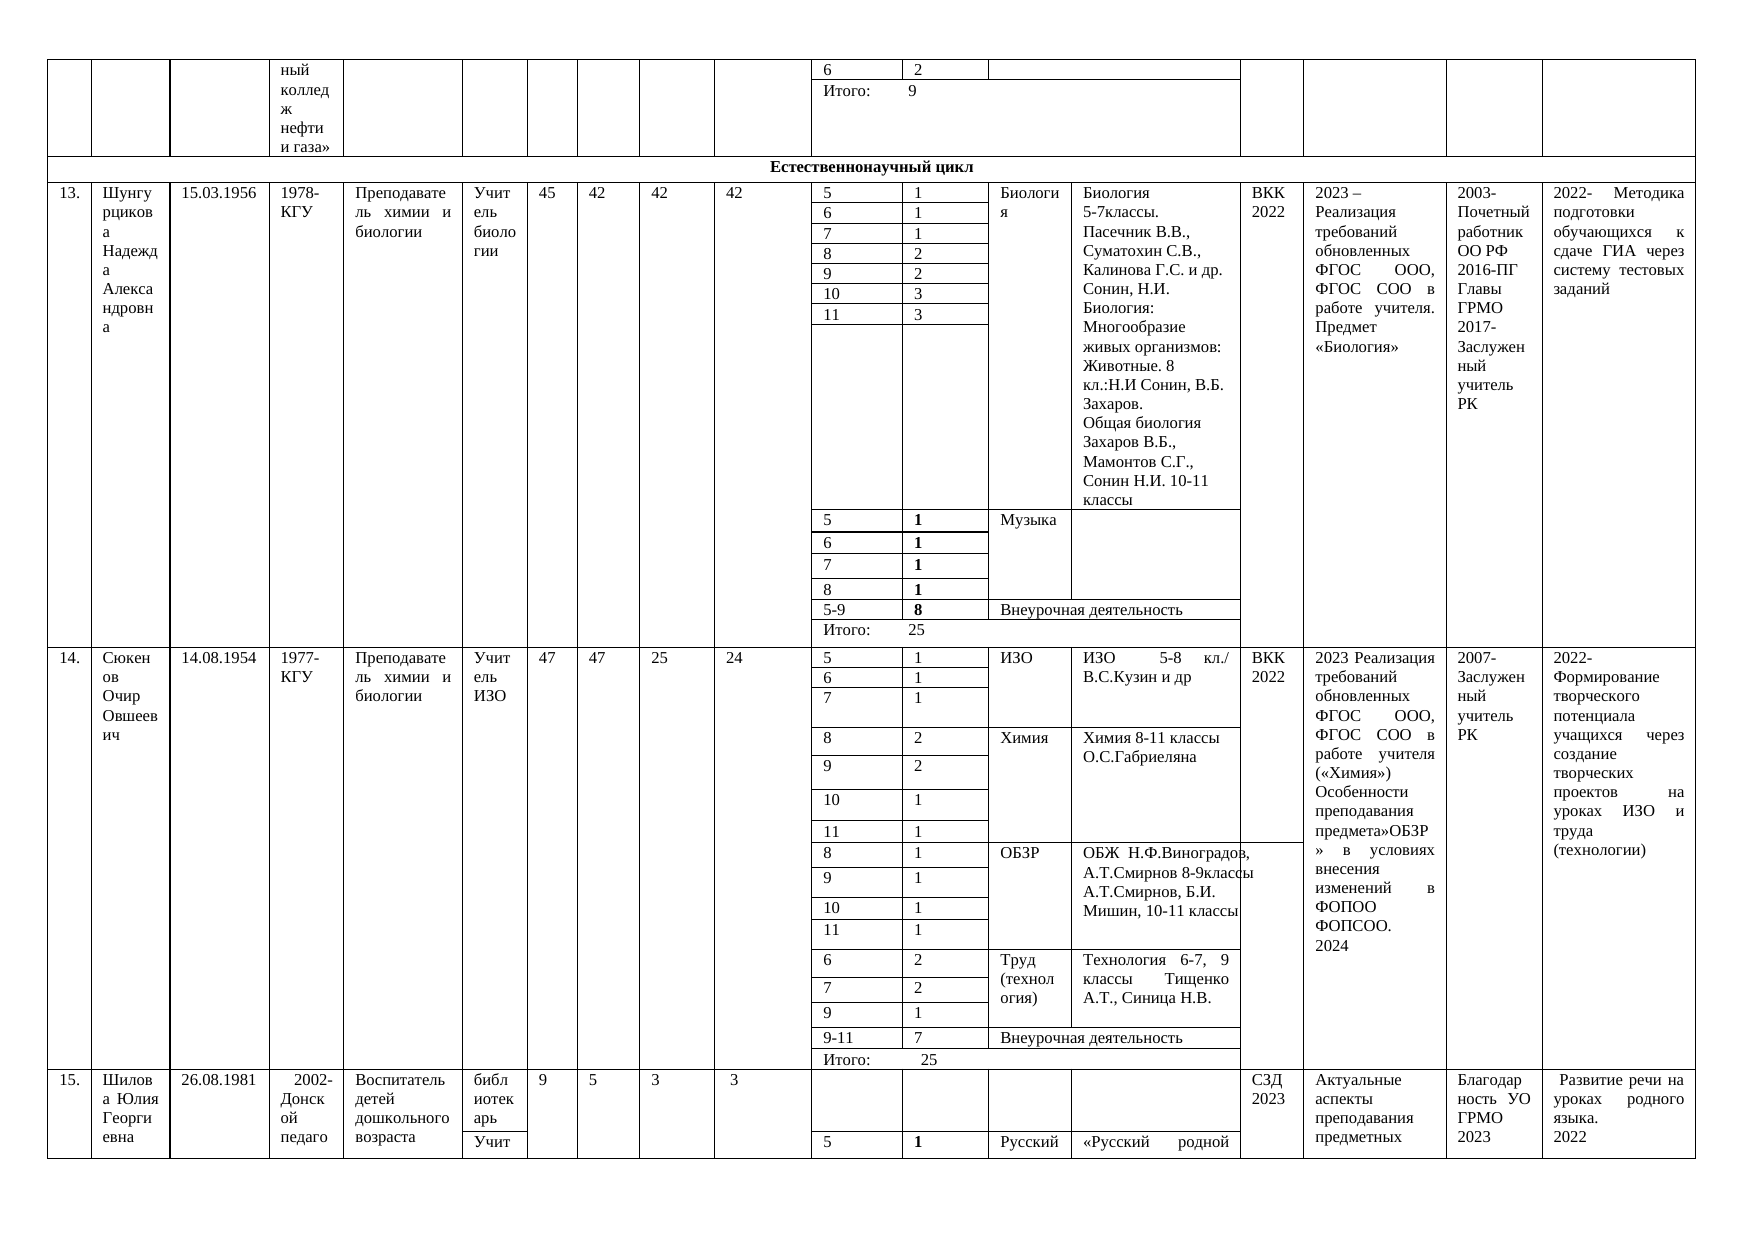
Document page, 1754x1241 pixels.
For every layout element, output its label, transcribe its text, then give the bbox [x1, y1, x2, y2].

table_cell 6 [812, 533, 902, 553]
table_cell 2007-Заслуженный учитель РК [1447, 648, 1542, 1068]
table_cell 1 [903, 821, 988, 842]
table_cell 1 [903, 688, 988, 727]
table_cell 47 [578, 648, 639, 1068]
table_cell Воспитатель детей дошкольного возраста [344, 1070, 462, 1158]
table_cell 2023 Реализация требований обновленных ФГОС ООО, ФГОС СОО в работе учителя («Химия») Особенности преподавания предмета»ОБЗР » в условиях внесения изменений в ФОПОО ФОПСОО. 2024 [1304, 648, 1446, 1068]
table_cell Технология 6-7, 9 классы Тищенко А.Т., Синица Н.В. [1072, 950, 1240, 1027]
table_cell 1 [903, 510, 988, 531]
table_cell 47 [528, 648, 577, 1068]
table_cell ВКК 2022 [1241, 648, 1303, 842]
table_cell 1 [903, 224, 988, 243]
table_cell 6 [812, 203, 902, 222]
table_cell 5 6 [812, 60, 902, 79]
table_cell 5 [812, 1132, 902, 1158]
table_cell 9 [812, 1003, 902, 1027]
table_cell Благодарность УО ГРМО 2023 [1447, 1070, 1542, 1158]
table_cell 15.03.1956 [171, 183, 269, 647]
table_cell 7 [903, 1028, 988, 1048]
table_cell 24 [715, 648, 811, 1068]
table_cell [812, 1070, 902, 1131]
table_cell 8 [812, 843, 902, 867]
table_cell 25 [640, 648, 714, 1068]
table_cell 8 [812, 728, 902, 755]
table_cell 1 [903, 648, 988, 667]
table_cell Итого: 25 [812, 1049, 1240, 1068]
table_cell 5 [812, 183, 902, 202]
table_cell 2 [903, 978, 988, 1002]
table_cell Труд (технология) [989, 950, 1071, 1027]
table_cell Естественнонаучный цикл [48, 157, 1695, 182]
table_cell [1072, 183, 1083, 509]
table_cell 2003-Почетный работник ОО РФ 2016-ПГ Главы ГРМО 2017-Заслуженный учитель РК [1447, 183, 1542, 647]
table_cell 1 [903, 1132, 988, 1158]
table_cell 1 [903, 843, 988, 867]
table_cell библиотекарь [463, 1070, 527, 1131]
table_cell 7 [812, 688, 902, 727]
table_cell 2 [903, 728, 988, 755]
table_cell 8 [812, 579, 902, 598]
table_cell 10 [812, 284, 902, 303]
table_cell 45 [528, 183, 577, 647]
table_cell СЗД 2023 [1241, 1070, 1303, 1158]
table_cell 26.08.1981 [171, 1070, 269, 1158]
table_cell ОБЗР [989, 843, 1071, 948]
table_cell [989, 1070, 1071, 1131]
table_cell 1 [903, 1003, 988, 1027]
table_cell 9 [812, 264, 902, 283]
table_cell Химия 8-11 классы О.С.Габриеляна [1072, 728, 1240, 842]
table_cell 11 [812, 821, 902, 842]
table_cell 1 [903, 790, 988, 820]
table_cell 3 [640, 1070, 714, 1158]
table_cell [812, 325, 902, 509]
table_cell 1978-КГУ [270, 183, 343, 647]
table_cell Преподаватель химии и биологии [344, 648, 462, 1068]
table_cell Шунгурцикова Надежда Александровна [92, 183, 169, 647]
table_cell 2022- Формирование творческого потенциала учащихся через создание творческих проектов на уроках ИЗО и труда (технологии) [1543, 648, 1695, 1068]
table_cell [903, 325, 988, 509]
table_cell 7 [812, 978, 902, 1002]
table_cell 1 [903, 920, 988, 948]
table_cell 1 [903, 183, 988, 202]
table_cell Актуальные аспекты преподавания предметных областей «ОРКСЭ» и «ОДНКНР» в соответствии с ФГОС 2023 [1304, 1070, 1446, 1158]
table_cell 1 [903, 554, 988, 578]
table_cell 5 [578, 1070, 639, 1158]
table_cell 1 [903, 203, 988, 222]
table_cell 6 [812, 950, 902, 977]
table_cell 9-11 [812, 1028, 902, 1048]
table_cell 14. [48, 648, 91, 1068]
table_cell 1 [903, 898, 988, 919]
table_cell 2 [903, 756, 988, 789]
table_cell [903, 1070, 988, 1131]
table_cell 2 [903, 950, 988, 977]
table_cell 2 [903, 244, 988, 263]
table_cell 3 [715, 1070, 811, 1158]
table_cell Русский Родной язык [989, 1132, 1071, 1158]
table_cell 42 [578, 183, 639, 647]
table_cell ВКК 2022 [1241, 183, 1303, 647]
table_cell 8 [903, 600, 988, 619]
table_cell Внеурочная деятельность [989, 600, 1240, 619]
table_cell 10 [812, 790, 902, 820]
table_cell 1 [903, 868, 988, 897]
table_cell Итого: 25 [812, 620, 1240, 647]
table_cell 2 2 [903, 60, 988, 79]
table_cell ИЗО [989, 648, 1071, 727]
table_cell 2022- Методика подготовки обучающихся к сдаче ГИА через систему тестовых заданий [1543, 183, 1695, 647]
table_cell 5-9 [812, 600, 902, 619]
table_cell 3 [903, 304, 988, 323]
table_cell 11 [812, 304, 902, 323]
table_cell 42 [640, 183, 714, 647]
table_cell Биология [989, 183, 1071, 509]
table_cell 1 [903, 533, 988, 553]
table_cell 2002-Донской педагогический колледж [270, 1070, 343, 1158]
table_cell 1 [903, 668, 988, 687]
table_cell [1241, 843, 1303, 1068]
table_cell [1072, 510, 1240, 598]
table_cell 42 [715, 183, 811, 647]
table_cell 10 [812, 898, 902, 919]
table_cell Учитель РРЯ [463, 1132, 527, 1158]
table_cell Развитие речи на уроках родного языка. 2022 [1543, 1070, 1695, 1158]
table_cell Учитель биологии [463, 183, 527, 647]
table_cell ОБЖ Н.Ф.Виноградов, А.Т.Смирнов 8-9классы А.Т.Смирнов, Б.И. Мишин, 10-11 классы [1072, 843, 1240, 948]
table_cell 7 [812, 224, 902, 243]
table_cell Учитель ИЗО [463, 648, 527, 1068]
table_cell Внеурочная деятельность [989, 1028, 1240, 1048]
table_cell 7 [812, 554, 902, 578]
table_cell 1977-КГУ [270, 648, 343, 1068]
table_cell 2023 – Реализация требований обновленных ФГОС ООО, ФГОС СОО в работе учителя. Предмет «Биология» [1304, 183, 1446, 647]
table_cell 9 [812, 868, 902, 897]
table_cell 9 [528, 1070, 577, 1158]
table_cell 11 [812, 920, 902, 948]
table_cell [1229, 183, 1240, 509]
table_cell 15. [48, 1070, 91, 1158]
table_cell [1072, 1070, 1240, 1131]
table_cell Химия [989, 728, 1071, 842]
table_cell 1 [903, 579, 988, 598]
table_cell 9 [812, 756, 902, 789]
table_cell 5 [812, 510, 902, 531]
table_cell 5 [812, 648, 902, 667]
table_cell ИЗО 5-8 кл./ В.С.Кузин и др [1072, 648, 1240, 727]
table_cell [989, 60, 1240, 79]
table_cell 3 [903, 284, 988, 303]
table_cell Шилова Юлия Георгиевна [92, 1070, 169, 1158]
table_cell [1072, 1132, 1240, 1158]
table_cell 2 [903, 264, 988, 283]
table_cell 13. [48, 183, 91, 647]
table_cell Сюкенов Очир Овшеевич [92, 648, 169, 1068]
table_cell Музыка [989, 510, 1071, 598]
table_cell 14.08.1954 [171, 648, 269, 1068]
table_cell Преподаватель химии и биологии [344, 183, 462, 647]
table_cell Итого: 9 [812, 80, 1240, 156]
table_cell 6 [812, 668, 902, 687]
table_cell 8 [812, 244, 902, 263]
